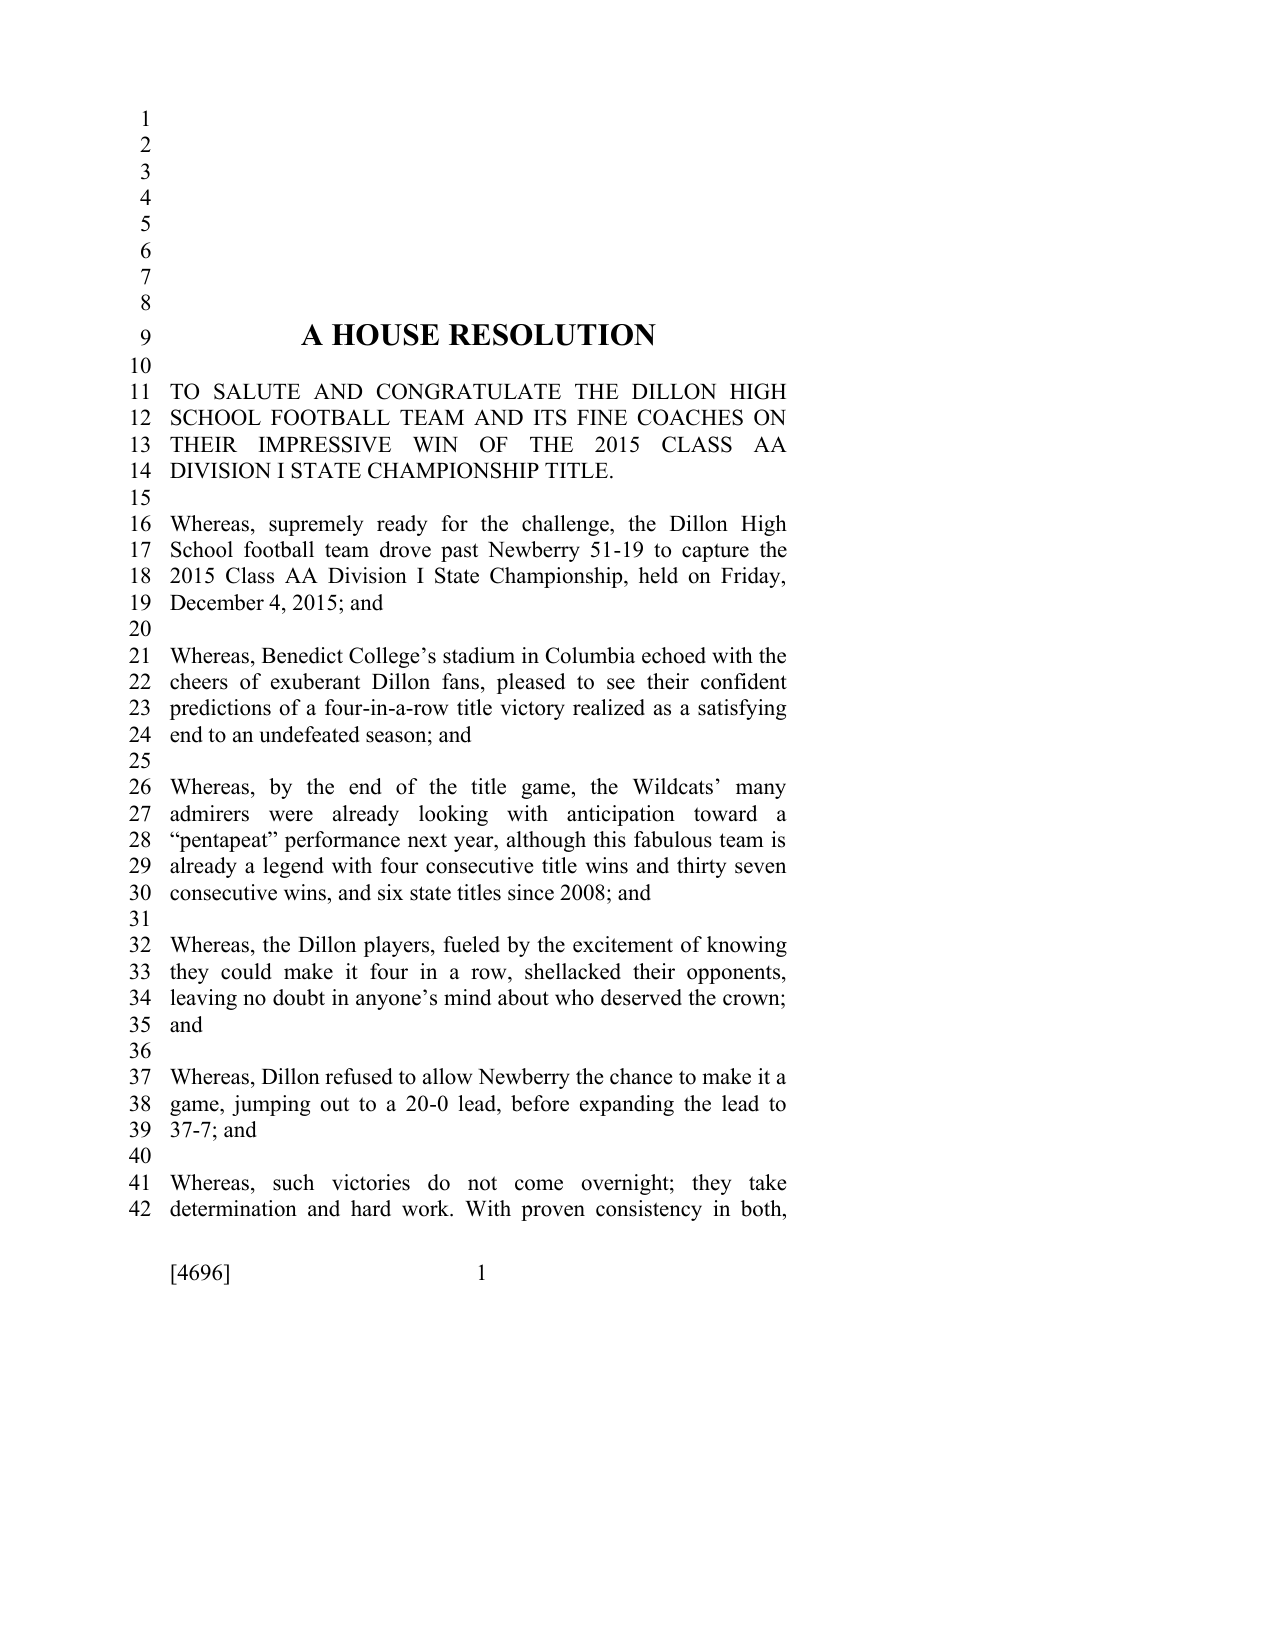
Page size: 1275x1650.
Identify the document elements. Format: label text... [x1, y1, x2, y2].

text Whereas, the Dillon players, fueled by the excitement of knowing they could make it four in a row, shellacked their opponents, leaving no doubt in anyone’s mind about who deserved the crown; and [169, 932, 787, 1037]
text Whereas, Benedict College’s stadium in Columbia echoed with the cheers of exuberant Dillon fans, pleased to see their confident predictions of a four-in-a-row title victory realized as a satisfying end to an undefeated season; and [169, 642, 787, 747]
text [169, 1169, 787, 1221]
text Whereas, by the end of the title game, the Wildcats’ many admirers were already looking with anticipation toward a “pentapeat” performance next year, although this fabulous team is already a legend with four consecutive title wins and thirty seven consecutive wins, and six state titles since 2008; and [169, 773, 787, 905]
text TO SALUTE AND CONGRATULATE THE DILLON HIGH SCHOOL FOOTBALL TEAM AND ITS FINE COACHES ON THEIR IMPRESSIVE WIN OF THE 2015 CLASS AA DIVISION I STATE CHAMPIONSHIP TITLE. [169, 378, 787, 483]
text Whereas, supremely ready for the challenge, the Dillon High School football team drove past Newberry 51-19 to capture the 2015 Class AA Division I State Championship, held on Friday, December 4, 2015; and [169, 510, 787, 615]
text A HOUSE RESOLUTION [169, 316, 787, 352]
text Whereas, Dillon refused to allow Newberry the chance to make it a game, jumping out to a 20-0 lead, before expanding the lead to 37-7; and [169, 1063, 787, 1142]
